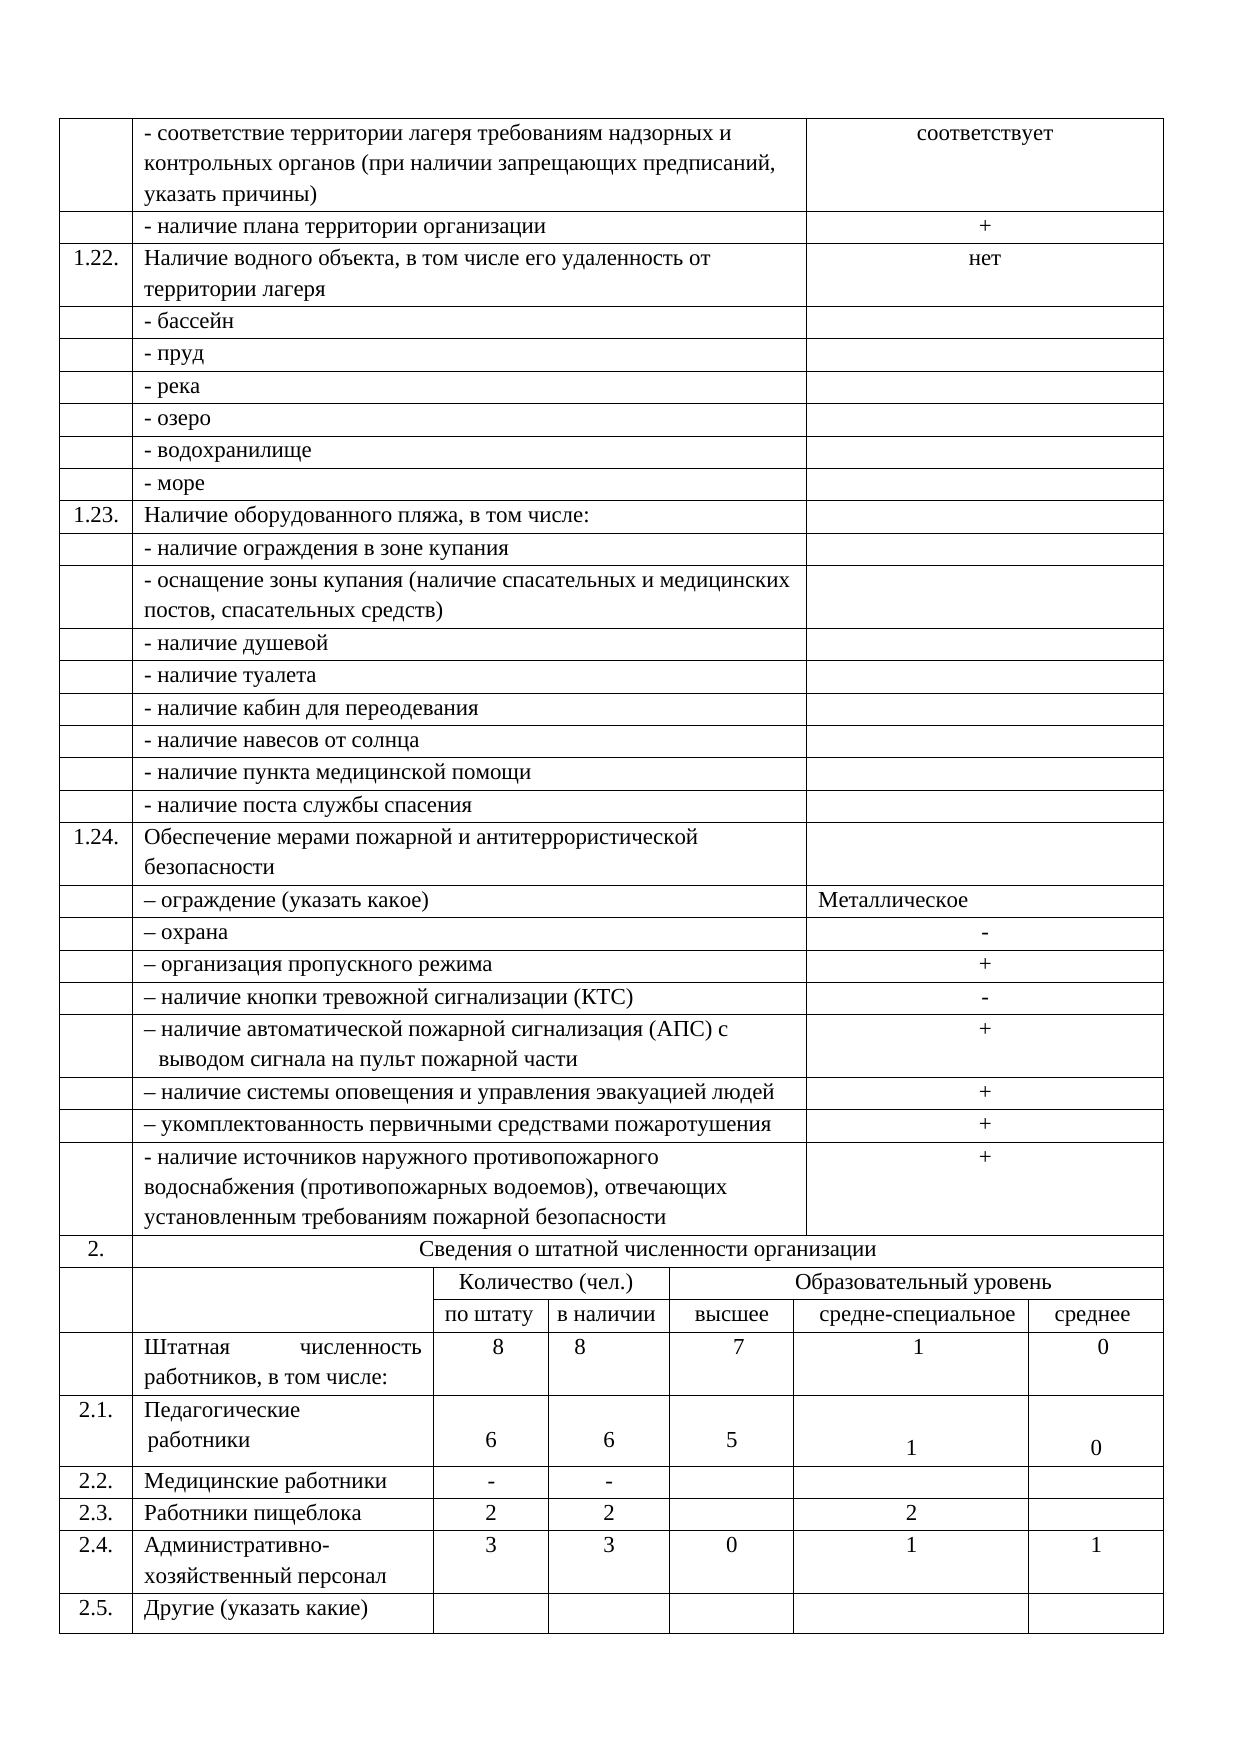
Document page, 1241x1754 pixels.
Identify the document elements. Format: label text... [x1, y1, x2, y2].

table_cell [60, 469, 132, 500]
table_cell Обеспечение мерами пожарной и антитеррористической безопасности [133, 823, 806, 885]
table_cell - озеро [133, 404, 806, 436]
table_cell – наличие системы оповещения и управления эвакуацией людей [133, 1078, 806, 1109]
table_cell [60, 758, 132, 790]
table_cell – наличие кнопки тревожной сигнализации (КТС) [133, 983, 806, 1014]
table_cell [60, 404, 132, 436]
table_cell соответствует [807, 119, 1163, 211]
table_cell [60, 1333, 132, 1395]
table_cell [794, 1467, 1028, 1498]
table_cell 1.23. [60, 501, 132, 533]
table_cell [60, 307, 132, 338]
table_cell [60, 983, 132, 1014]
table_cell [60, 119, 132, 211]
table_cell 0 [1029, 1333, 1163, 1395]
table_cell [807, 307, 1163, 338]
table_cell [670, 1467, 793, 1498]
table_cell [1029, 1594, 1163, 1633]
table_cell - водохранилище [133, 437, 806, 468]
table_cell [60, 951, 132, 982]
table_cell [60, 1268, 132, 1332]
table_cell 8 [434, 1333, 548, 1395]
table_cell - наличие туалета [133, 661, 806, 692]
table_cell 5 [670, 1396, 793, 1466]
table_cell [807, 469, 1163, 500]
table_cell нет [807, 244, 1163, 306]
table_cell [670, 1499, 793, 1530]
table_cell 2.3. [60, 1499, 132, 1530]
table_cell - соответствие территории лагеря требованиям надзорных и контрольных органов (при наличии запрещающих предписаний, указать причины) [133, 119, 806, 211]
table_cell [794, 1594, 1028, 1633]
table_cell [60, 886, 132, 917]
table_cell Наличие водного объекта, в том числе его удаленность от территории лагеря [133, 244, 806, 306]
table_cell - [807, 918, 1163, 949]
table_cell - наличие душевой [133, 629, 806, 660]
table_cell Штатная численность работников, в том числе: [133, 1333, 433, 1395]
table_cell по штату [434, 1300, 548, 1332]
table_cell 0 [670, 1531, 793, 1593]
table_cell [807, 372, 1163, 403]
table_cell - [549, 1467, 669, 1498]
table_cell - наличие поста службы спасения [133, 791, 806, 822]
table_cell - наличие плана территории организации [133, 212, 806, 243]
table_cell - [434, 1467, 548, 1498]
table_cell 1.22. [60, 244, 132, 306]
table_cell – укомплектованность первичными средствами пожаротушения [133, 1110, 806, 1142]
table_cell среднее [1029, 1300, 1163, 1332]
table_cell [807, 726, 1163, 757]
table_cell - пруд [133, 339, 806, 371]
table_cell + [807, 1143, 1163, 1234]
table_cell средне-специальное [794, 1300, 1028, 1332]
table_cell [60, 372, 132, 403]
table_cell 2.2. [60, 1467, 132, 1498]
table_cell [60, 437, 132, 468]
table_cell 1.24. [60, 823, 132, 885]
table_cell [60, 918, 132, 949]
table_cell [807, 437, 1163, 468]
table_cell 1 [1029, 1531, 1163, 1593]
table_cell высшее [670, 1300, 793, 1332]
table_cell [1029, 1499, 1163, 1530]
table_cell – охрана [133, 918, 806, 949]
table_cell + [807, 1110, 1163, 1142]
table_cell 1 [794, 1396, 1028, 1466]
table_cell [60, 726, 132, 757]
table_cell [807, 791, 1163, 822]
table_cell [60, 534, 132, 565]
table_cell [670, 1594, 793, 1633]
table_cell [549, 1594, 669, 1633]
table_cell – ограждение (указать какое) [133, 886, 806, 917]
table_cell [807, 404, 1163, 436]
table_cell [807, 758, 1163, 790]
table_cell Педагогические работники [133, 1396, 433, 1466]
table_cell [60, 1143, 132, 1234]
table_cell Работники пищеблока [133, 1499, 433, 1530]
table_cell [434, 1594, 548, 1633]
table_cell [1029, 1467, 1163, 1498]
table_cell Медицинские работники [133, 1467, 433, 1498]
table_cell [60, 1078, 132, 1109]
table_cell 2.5. [60, 1594, 132, 1633]
table_cell [60, 791, 132, 822]
table_cell [133, 1268, 433, 1332]
table_cell [807, 566, 1163, 628]
table_cell 1 [794, 1333, 1028, 1395]
table_cell [60, 212, 132, 243]
table_cell + [807, 951, 1163, 982]
table_cell - [807, 983, 1163, 1014]
table_cell в наличии [549, 1300, 669, 1332]
table_cell – наличие автоматической пожарной сигнализация (АПС) с выводом сигнала на пульт пожарной части [133, 1015, 806, 1077]
table_cell [60, 1110, 132, 1142]
table_cell - наличие пункта медицинской помощи [133, 758, 806, 790]
table_cell 0 [1029, 1396, 1163, 1466]
table_cell - наличие кабин для переодевания [133, 694, 806, 725]
table_cell [807, 661, 1163, 692]
table_cell 3 [549, 1531, 669, 1593]
table_cell - наличие навесов от солнца [133, 726, 806, 757]
table_cell 2.4. [60, 1531, 132, 1593]
table_cell 2.1. [60, 1396, 132, 1466]
table_cell 3 [434, 1531, 548, 1593]
table_cell [60, 629, 132, 660]
table_cell 1 [794, 1531, 1028, 1593]
table_cell [807, 339, 1163, 371]
table_cell Количество (чел.) [434, 1268, 669, 1299]
table_cell [60, 566, 132, 628]
table_cell 6 [434, 1396, 548, 1466]
table_cell + [807, 1015, 1163, 1077]
table_cell [807, 501, 1163, 533]
table_cell [807, 694, 1163, 725]
table_cell - наличие источников наружного противопожарного водоснабжения (противопожарных водоемов), отвечающих установленным требованиям пожарной безопасности [133, 1143, 806, 1234]
table_cell Административно-хозяйственный персонал [133, 1531, 433, 1593]
table_cell [807, 629, 1163, 660]
table_cell [60, 694, 132, 725]
table_cell 2. [60, 1236, 132, 1267]
table_cell [60, 1015, 132, 1077]
table_cell - море [133, 469, 806, 500]
table_cell + [807, 1078, 1163, 1109]
table_cell [807, 534, 1163, 565]
table_cell - оснащение зоны купания (наличие спасательных и медицинских постов, спасательных средств) [133, 566, 806, 628]
table_cell 6 [549, 1396, 669, 1466]
table_cell + [807, 212, 1163, 243]
table_cell - бассейн [133, 307, 806, 338]
table_cell – организация пропускного режима [133, 951, 806, 982]
table_cell 7 [670, 1333, 793, 1395]
table_cell Образовательный уровень [670, 1268, 1163, 1299]
table_cell Другие (указать какие) [133, 1594, 433, 1633]
table_cell Металлическое [807, 886, 1163, 917]
table_cell Сведения о штатной численности организации [133, 1236, 1163, 1267]
table_cell 2 [794, 1499, 1028, 1530]
table_cell 2 [434, 1499, 548, 1530]
table_cell 8 [549, 1333, 669, 1395]
table_cell [807, 823, 1163, 885]
table_cell [60, 661, 132, 692]
table_cell - наличие ограждения в зоне купания [133, 534, 806, 565]
table_cell Наличие оборудованного пляжа, в том числе: [133, 501, 806, 533]
table_cell [60, 339, 132, 371]
table_cell 2 [549, 1499, 669, 1530]
table_cell - река [133, 372, 806, 403]
